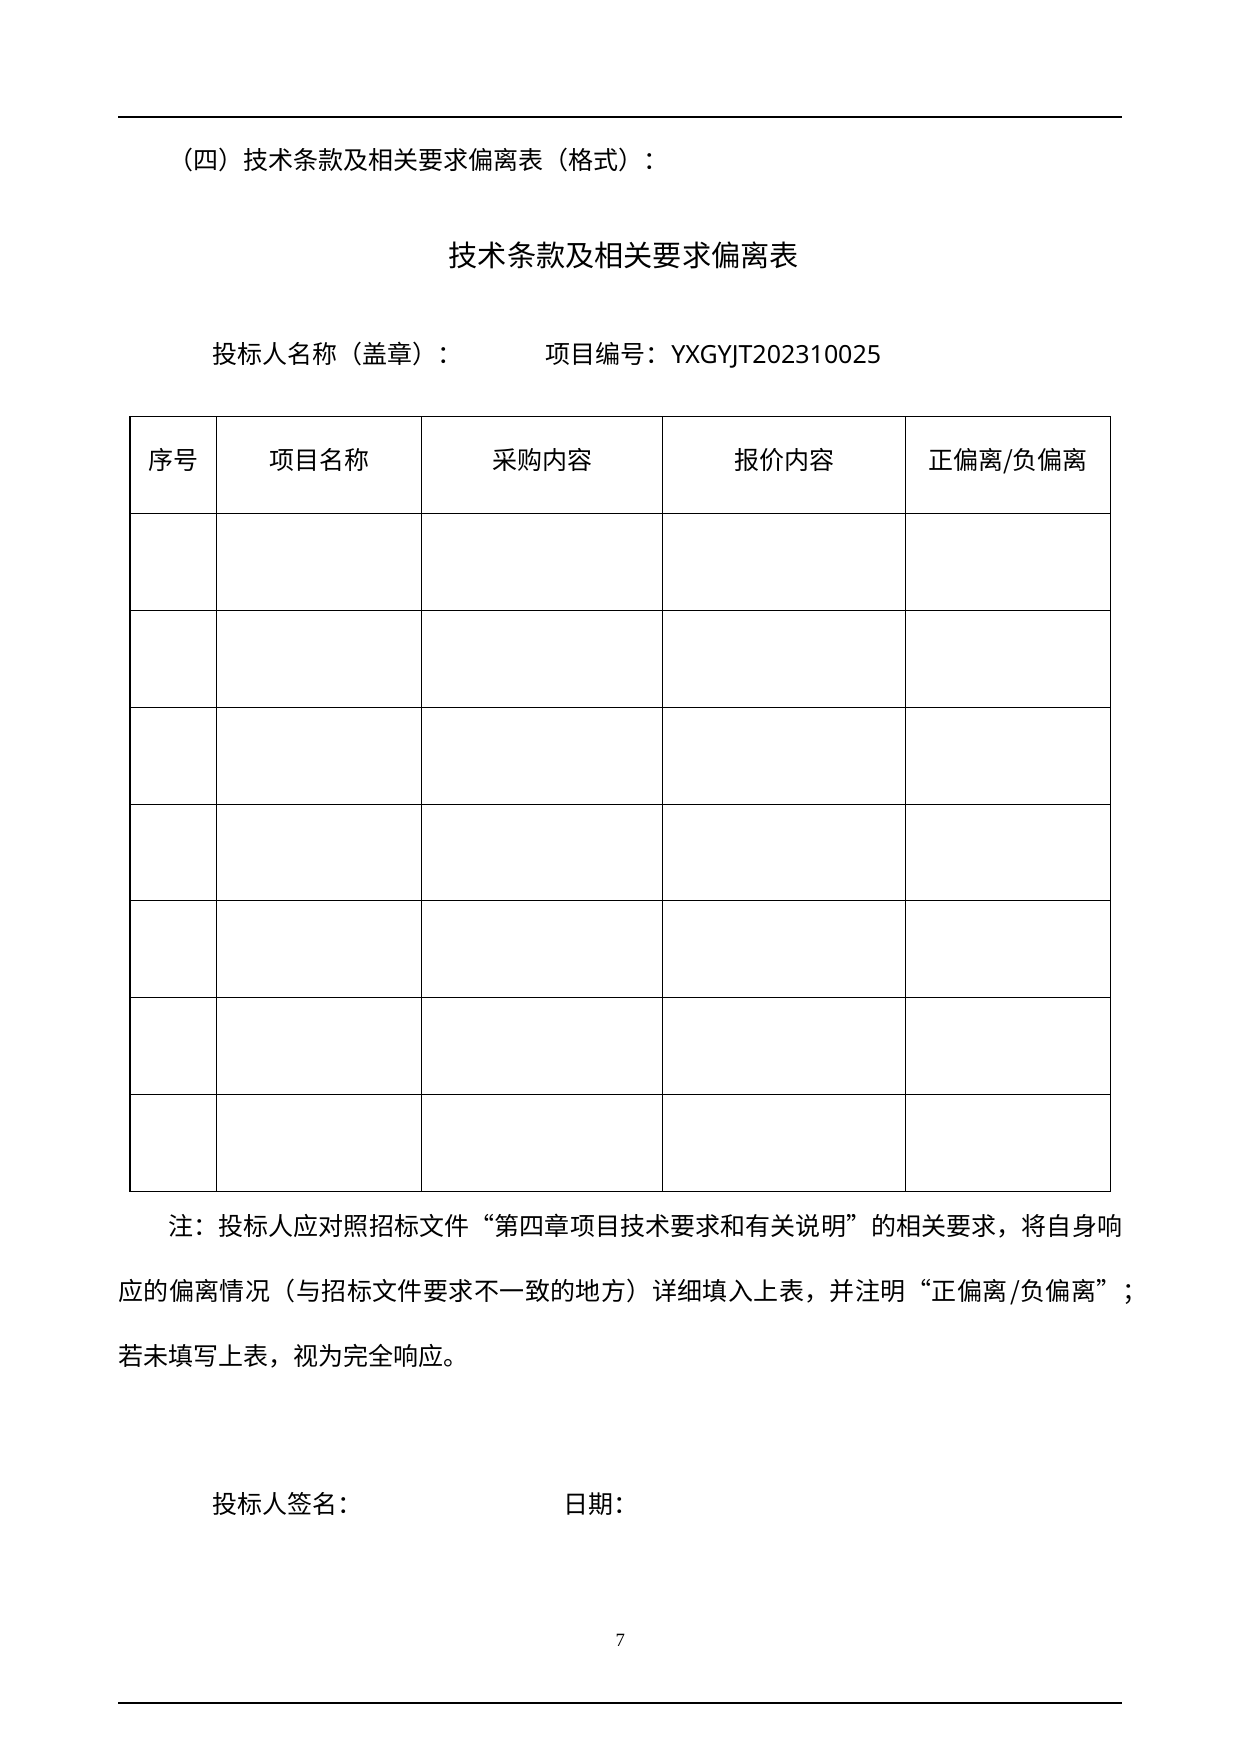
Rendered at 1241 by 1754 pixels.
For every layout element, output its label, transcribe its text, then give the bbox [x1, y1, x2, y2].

table_cell [906, 514, 1110, 610]
table_cell [906, 901, 1110, 997]
table_cell [217, 805, 421, 900]
table_cell [422, 998, 662, 1094]
table_cell [422, 708, 662, 803]
table_cell [663, 611, 905, 707]
table_cell [217, 708, 421, 803]
table_cell [131, 514, 216, 610]
table_cell [663, 708, 905, 803]
text 投标人名称（盖章）： 项目编号：YXGYJT202310025 [162, 320, 1122, 385]
table_cell [422, 901, 662, 997]
table_cell [663, 805, 905, 900]
table_cell [131, 998, 216, 1094]
table_cell [906, 998, 1110, 1094]
table_cell [131, 708, 216, 803]
table_cell [422, 1095, 662, 1191]
table_header 报价内容 [663, 417, 905, 513]
table_header 采购内容 [422, 417, 662, 513]
text 技术条款及相关要求偏离表 [118, 222, 1122, 287]
table_cell [663, 998, 905, 1094]
table_cell [131, 805, 216, 900]
table_cell [217, 901, 421, 997]
table_cell [217, 611, 421, 707]
table_cell [131, 901, 216, 997]
table_cell [422, 514, 662, 610]
table_cell [906, 1095, 1110, 1191]
table_cell [906, 611, 1110, 707]
table_cell [663, 514, 905, 610]
table_cell [663, 1095, 905, 1191]
table_cell [131, 611, 216, 707]
text （四）技术条款及相关要求偏离表（格式）： [118, 126, 1122, 191]
table_header 序号 [131, 417, 216, 513]
table_cell [217, 514, 421, 610]
table_cell [217, 1095, 421, 1191]
text 投标人签名： 日期： [162, 1470, 1122, 1535]
table_header 项目名称 [217, 417, 421, 513]
table_cell [906, 708, 1110, 803]
table_cell [422, 611, 662, 707]
table_cell [663, 901, 905, 997]
table_cell [422, 805, 662, 900]
table_cell [217, 998, 421, 1094]
text 注：投标人应对照招标文件“第四章项目技术要求和有关说明”的相关要求，将自身响应的偏离情况（与招标文件要求不一致的地方）详细填入上表，并注明“正偏离/负偏离”；若未填写上表，视为完全响应。 [118, 1192, 1122, 1387]
table_header 正偏离/负偏离 [906, 417, 1110, 513]
table_cell [131, 1095, 216, 1191]
table_cell [906, 805, 1110, 900]
